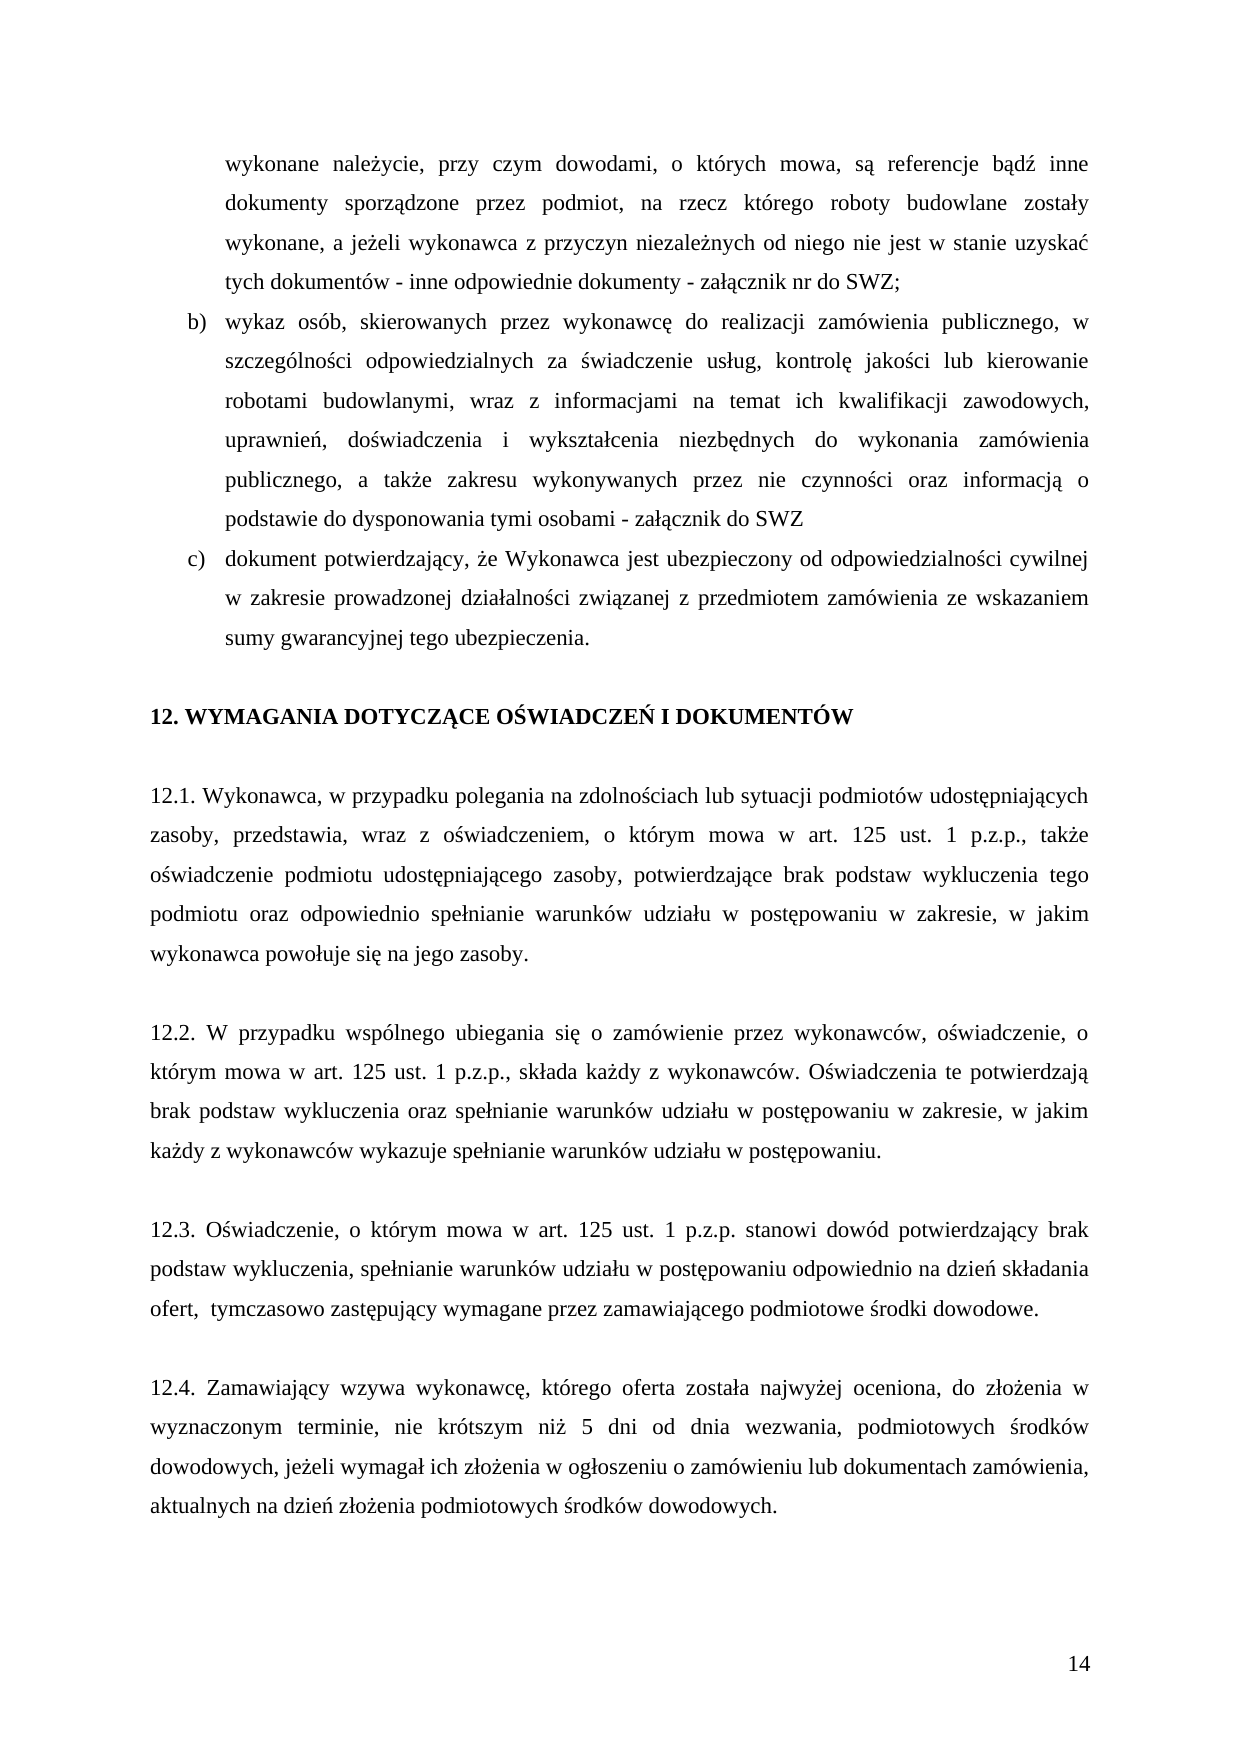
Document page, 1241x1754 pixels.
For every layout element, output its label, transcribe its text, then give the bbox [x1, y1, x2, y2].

list wykaz osób, skierowanych przez wykonawcę do realizacji zamówienia publicznego, w szczególności odpowiedzialnych za świadczenie usług, kontrolę jakości lub kierowanie robotami budowlanymi, wraz z informacjami na temat ich kwalifikacji zawodowych, uprawnień, doświadczenia i wykształcenia niezbędnych do wykonania zamówienia publicznego, a także zakresu wykonywanych przez nie czynności oraz informacją o podstawie do dysponowania tymi osobami - załącznik do SWZ [187, 308, 1090, 532]
text 12.3. Oświadczenie, o którym mowa w art. 125 ust. 1 p.z.p. stanowi dowód potwierdzający brak podstaw wykluczenia, spełnianie warunków udziału w postępowaniu odpowiednio na dzień składania ofert, tymczasowo zastępujący wymagane przez zamawiającego podmiotowe środki dowodowe. [150, 1216, 1090, 1321]
text 12.4. Zamawiający wzywa wykonawcę, którego oferta została najwyżej oceniona, do złożenia w wyznaczonym terminie, nie krótszym niż 5 dni od dnia wezwania, podmiotowych środków dowodowych, jeżeli wymagał ich złożenia w ogłoszeniu o zamówieniu lub dokumentach zamówienia, aktualnych na dzień złożenia podmiotowych środków dowodowych. [150, 1374, 1090, 1519]
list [187, 150, 1090, 295]
text 12.1. Wykonawca, w przypadku polegania na zdolnościach lub sytuacji podmiotów udostępniających zasoby, przedstawia, wraz z oświadczeniem, o którym mowa w art. 125 ust. 1 p.z.p., także oświadczenie podmiotu udostępniającego zasoby, potwierdzające brak podstaw wykluczenia tego podmiotu oraz odpowiednio spełnianie warunków udziału w postępowaniu w zakresie, w jakim wykonawca powołuje się na jego zasoby. [150, 782, 1090, 966]
list dokument potwierdzający, że Wykonawca jest ubezpieczony od odpowiedzialności cywilnej w zakresie prowadzonej działalności związanej z przedmiotem zamówienia ze wskazaniem sumy gwarancyjnej tego ubezpieczenia. [187, 545, 1090, 650]
text 12.2. W przypadku wspólnego ubiegania się o zamówienie przez wykonawców, oświadczenie, o którym mowa w art. 125 ust. 1 p.z.p., składa każdy z wykonawców. Oświadczenia te potwierdzają brak podstaw wykluczenia oraz spełnianie warunków udziału w postępowaniu w zakresie, w jakim każdy z wykonawców wykazuje spełnianie warunków udziału w postępowaniu. [150, 1018, 1090, 1163]
text 12. WYMAGANIA DOTYCZĄCE OŚWIADCZEŃ I DOKUMENTÓW [150, 703, 1090, 729]
